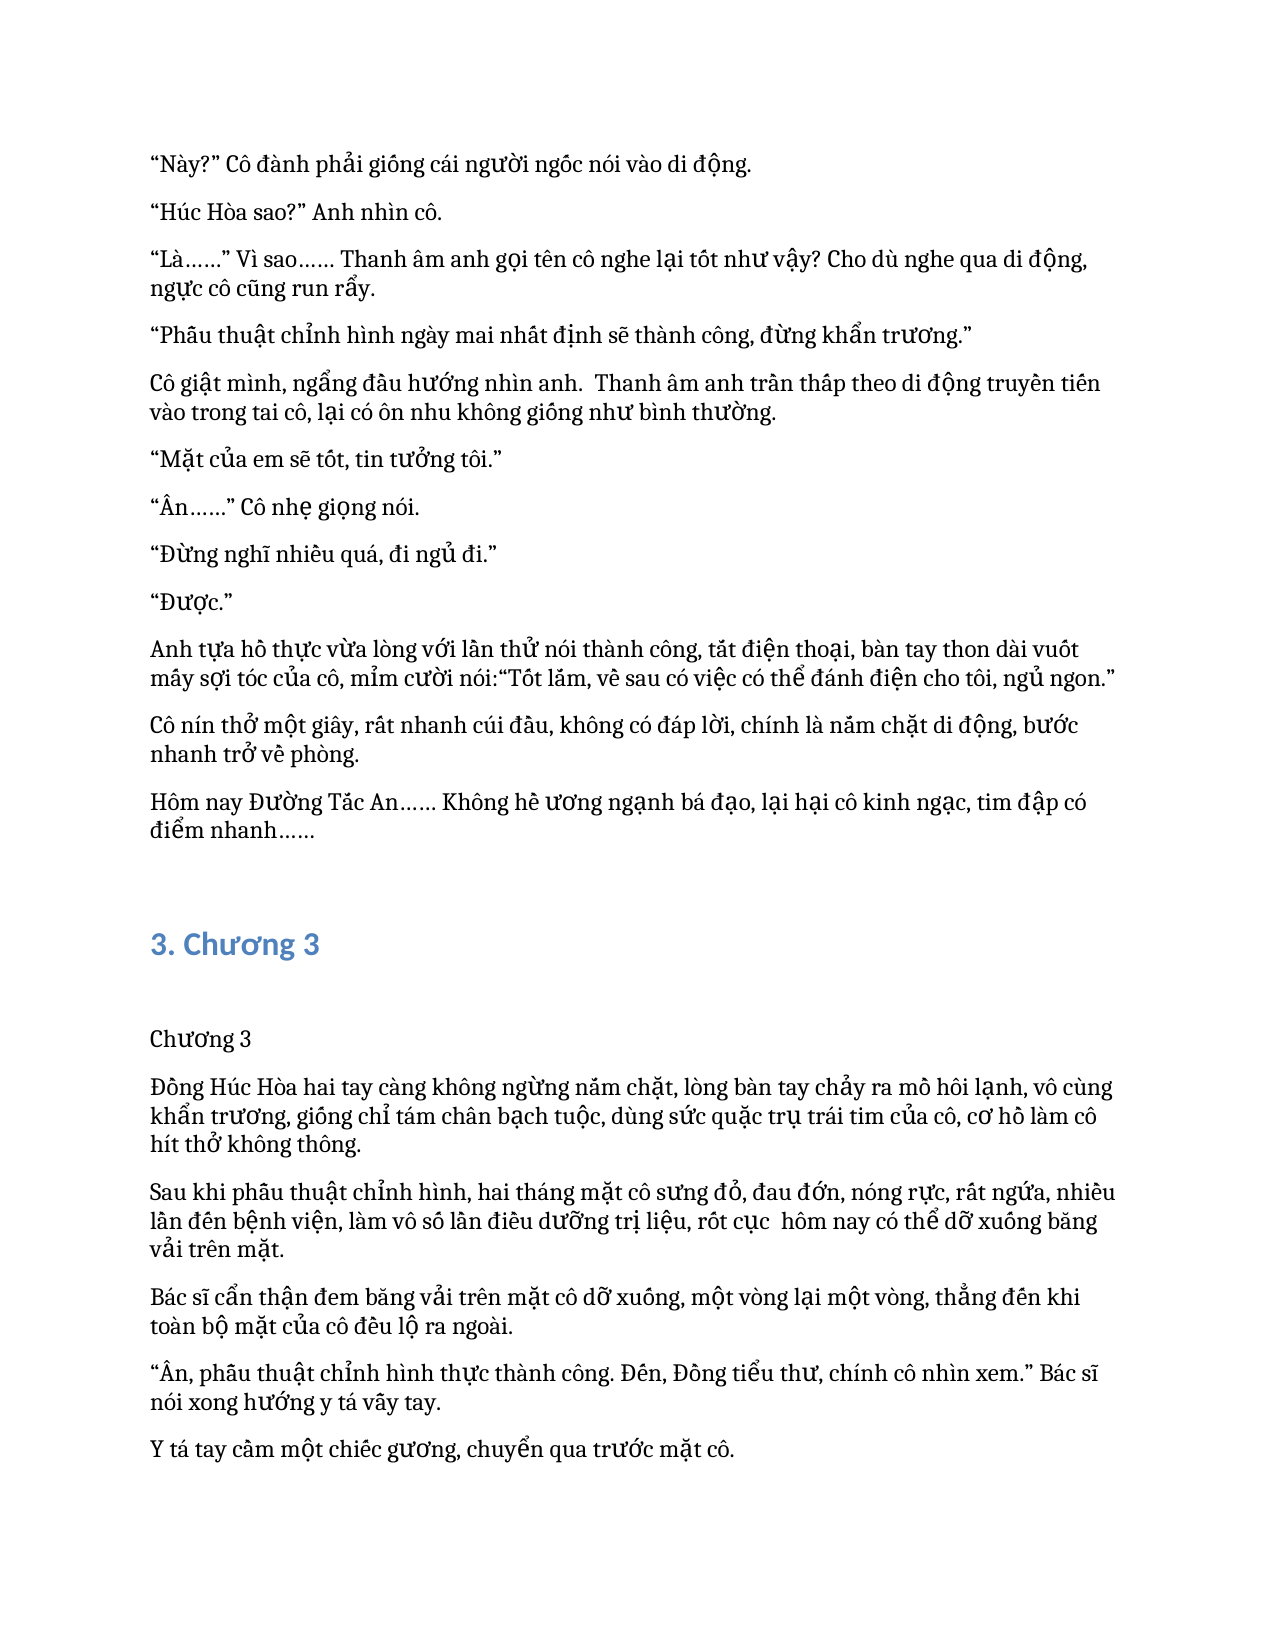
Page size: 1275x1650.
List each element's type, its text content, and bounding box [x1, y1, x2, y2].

text Sau khi phẫu thuật chỉnh hình, hai tháng mặt cô sưng đỏ, đau đớn, nóng rực, rất ngứa, nhiều lần đến bệnh viện, làm vô số lần điều dưỡng trị liệu, rốt cục hôm nay có thể dỡ xuống băng vải trên mặt. [150, 1178, 1125, 1264]
text Đồng Húc Hòa hai tay càng không ngừng nắm chặt, lòng bàn tay chảy ra mồ hôi lạnh, vô cùng khẩn trương, giống chỉ tám chân bạch tuộc, dùng sức quặc trụ trái tim của cô, cơ hồ làm cô hít thở không thông. [150, 1073, 1125, 1159]
subtitle 3. Chương 3 [150, 923, 1125, 964]
text Hôm nay Đường Tắc An…… Không hề ương ngạnh bá đạo, lại hại cô kinh ngạc, tim đập có điểm nhanh…… [150, 787, 1125, 902]
text “Là……” Vì sao…… Thanh âm anh gọi tên cô nghe lại tốt như vậy? Cho dù nghe qua di động, ngực cô cũng run rẩy. [150, 245, 1125, 302]
text “Được.” [150, 587, 1125, 616]
text “Này?” Cô đành phải giống cái người ngốc nói vào di động. [150, 150, 1125, 179]
text Anh tựa hồ thực vừa lòng với lần thử nói thành công, tắt điện thoại, bàn tay thon dài vuốt mấy sợi tóc của cô, mỉm cười nói:“Tốt lắm, về sau có việc có thể đánh điện cho tôi, ngủ ngon.” [150, 635, 1125, 692]
text “Đừng nghĩ nhiều quá, đi ngủ đi.” [150, 540, 1125, 569]
text Cô giật mình, ngẩng đầu hướng nhìn anh. Thanh âm anh trần thấp theo di động truyền tiến vào trong tai cô, lại có ôn nhu không giống như bình thường. [150, 369, 1125, 426]
text “Ân……” Cô nhẹ giọng nói. [150, 492, 1125, 521]
text “Phẫu thuật chỉnh hình ngày mai nhất định sẽ thành công, đừng khẩn trương.” [150, 321, 1125, 350]
text Y tá tay cầm một chiếc gương, chuyển qua trước mặt cô. [150, 1435, 1125, 1464]
text Cô nín thở một giây, rất nhanh cúi đầu, không có đáp lời, chính là nắm chặt di động, bước nhanh trở về phòng. [150, 711, 1125, 769]
text “Húc Hòa sao?” Anh nhìn cô. [150, 197, 1125, 226]
text “Mặt của em sẽ tốt, tin tưởng tôi.” [150, 445, 1125, 474]
text “Ân, phẫu thuật chỉnh hình thực thành công. Đến, Đồng tiểu thư, chính cô nhìn xem.” Bác sĩ nói xong hướng y tá vẫy tay. [150, 1359, 1125, 1417]
text Chương 3 [150, 968, 1125, 1054]
text Bác sĩ cẩn thận đem băng vải trên mặt cô dỡ xuống, một vòng lại một vòng, thẳng đến khi toàn bộ mặt của cô đều lộ ra ngoài. [150, 1283, 1125, 1340]
